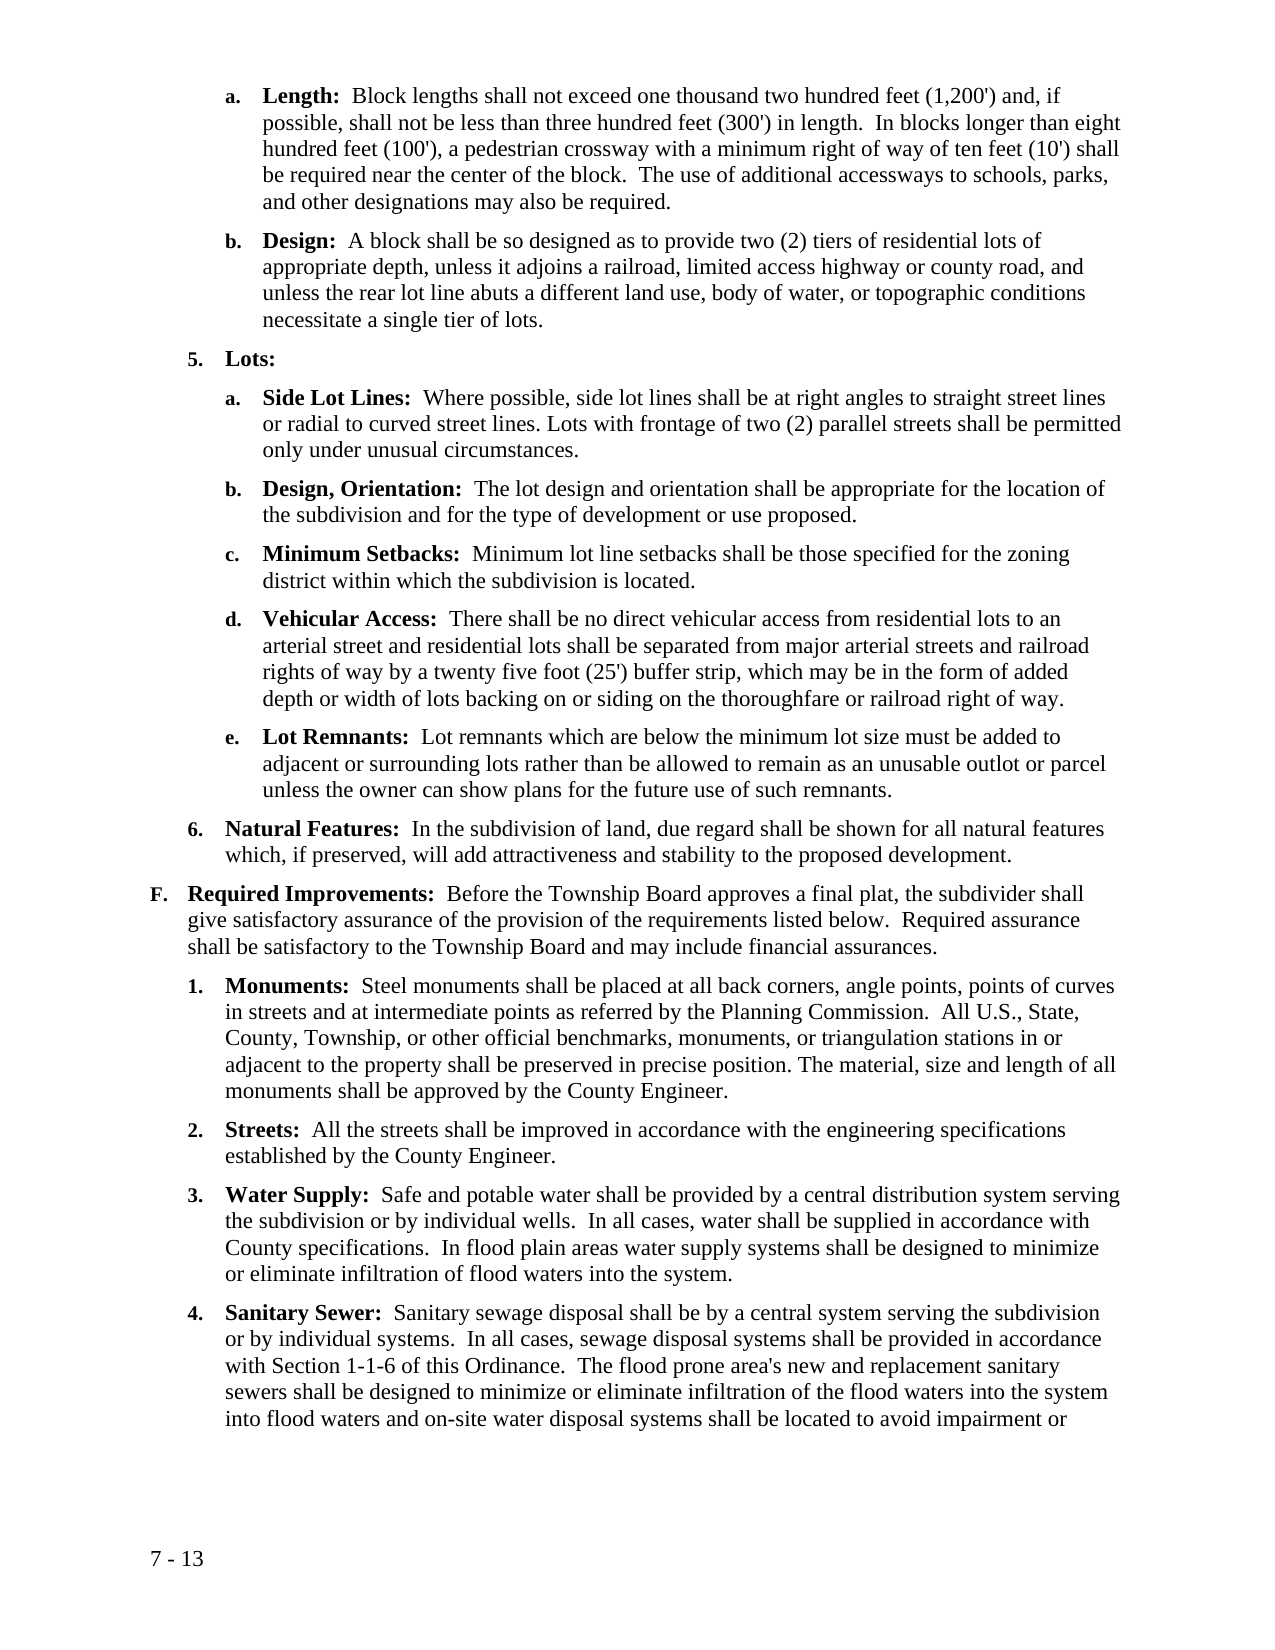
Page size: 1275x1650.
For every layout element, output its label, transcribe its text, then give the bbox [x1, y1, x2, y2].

list Natural Features: In the subdivision of land, due regard shall be shown for all natural features which, if preserved, will add attractiveness and stability to the proposed development. [187, 815, 1125, 868]
list Water Supply: Safe and potable water shall be provided by a central distribution system serving the subdivision or by individual wells. In all cases, water shall be supplied in accordance with County specifications. In flood plain areas water supply systems shall be designed to minimize or eliminate infiltration of flood waters into the system. [187, 1181, 1125, 1287]
list Length: Block lengths shall not exceed one thousand two hundred feet (1,200') and, if possible, shall not be less than three hundred feet (300') in length. In blocks longer than eight hundred feet (100'), a pedestrian crossway with a minimum right of way of ten feet (10') shall be required near the center of the block. The use of additional accessways to schools, parks, and other designations may also be required. [225, 82, 1125, 214]
list Required Improvements: Before the Township Board approves a final plat, the subdivider shall give satisfactory assurance of the provision of the requirements listed below. Required assurance shall be satisfactory to the Township Board and may include financial assurances. [150, 880, 1125, 959]
list Streets: All the streets shall be improved in accordance with the engineering specifications established by the County Engineer. [187, 1116, 1125, 1169]
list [187, 1299, 1125, 1431]
list Side Lot Lines: Where possible, side lot lines shall be at right angles to straight street lines or radial to curved street lines. Lots with frontage of two (2) parallel streets shall be permitted only under unusual circumstances. [225, 383, 1125, 463]
list Design: A block shall be so designed as to provide two (2) tiers of residential lots of appropriate depth, unless it adjoins a railroad, limited access highway or county road, and unless the rear lot line abuts a different land use, body of water, or topographic conditions necessitate a single tier of lots. [225, 227, 1125, 332]
list Lots: [187, 345, 1125, 371]
list Vehicular Access: There shall be no direct vehicular access from residential lots to an arterial street and residential lots shall be separated from major arterial streets and railroad rights of way by a twenty five foot (25') buffer strip, which may be in the form of added depth or width of lots backing on or siding on the thoroughfare or railroad right of way. [225, 606, 1125, 711]
list Design, Orientation: The lot design and orientation shall be appropriate for the location of the subdivision and for the type of development or use proposed. [225, 475, 1125, 528]
list Lot Remnants: Lot remnants which are below the minimum lot size must be added to adjacent or surrounding lots rather than be allowed to remain as an unusable outlot or parcel unless the owner can show plans for the future use of such remnants. [225, 723, 1125, 802]
list Monuments: Steel monuments shall be placed at all back corners, angle points, points of curves in streets and at intermediate points as referred by the Planning Commission. All U.S., State, County, Township, or other official benchmarks, monuments, or triangulation stations in or adjacent to the property shall be preserved in precise position. The material, size and length of all monuments shall be approved by the County Engineer. [187, 972, 1125, 1103]
list Minimum Setbacks: Minimum lot line setbacks shall be those specified for the zoning district within which the subdivision is located. [225, 540, 1125, 593]
